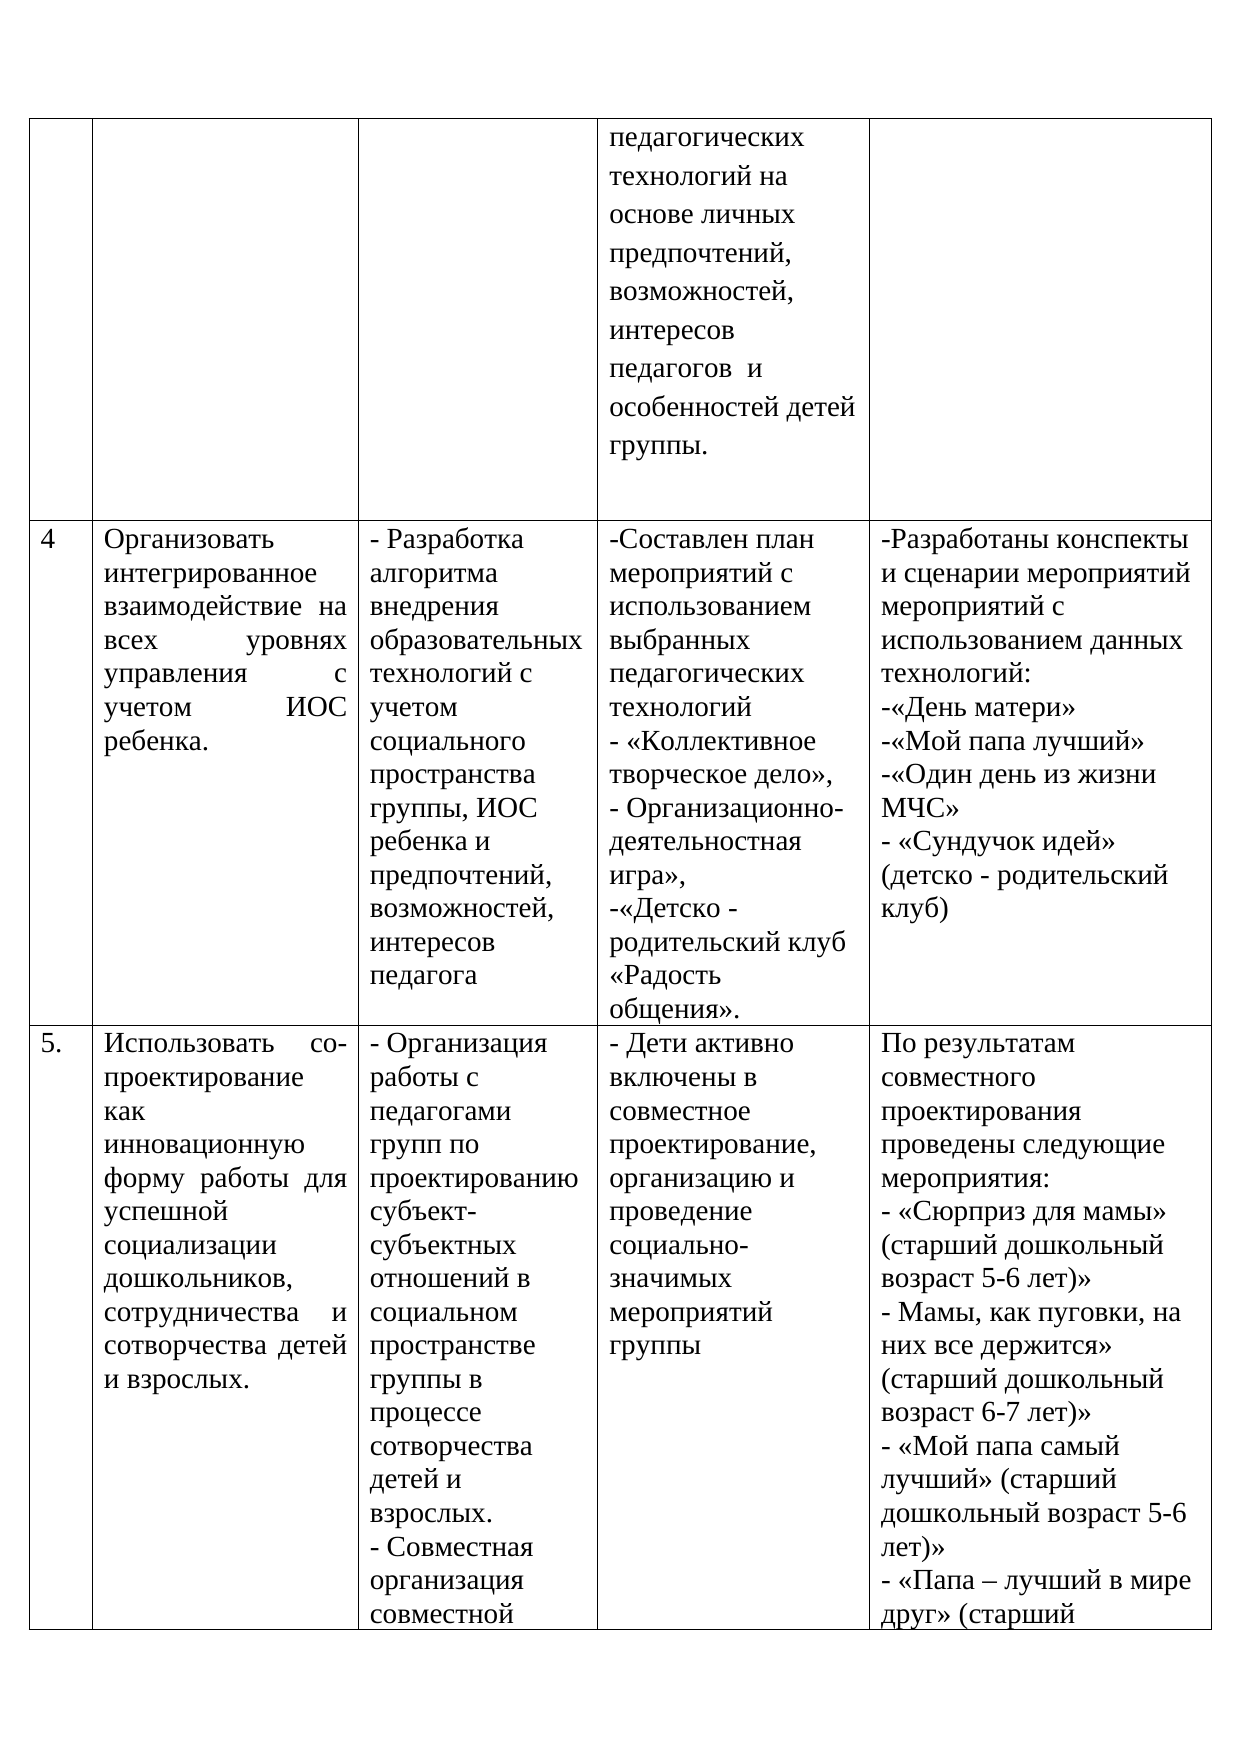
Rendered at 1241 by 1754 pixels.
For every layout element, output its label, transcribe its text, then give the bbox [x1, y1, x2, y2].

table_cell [93, 119, 358, 520]
table_cell 4 [30, 521, 92, 1024]
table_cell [598, 119, 869, 520]
table_cell - Разработка алгоритма внедрения образовательных технологий с учетом социального пространства группы, ИОС ребенка и предпочтений, возможностей, интересов педагога [359, 521, 597, 1024]
table_cell 5. [30, 1026, 92, 1629]
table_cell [598, 1026, 869, 1629]
table_cell 3 [30, 119, 92, 520]
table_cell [359, 119, 597, 520]
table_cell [359, 1026, 597, 1629]
table_cell -Разработаны конспекты и сценарии мероприятий мероприятий с использованием данных технологий: -«День матери» -«Мой папа лучший» -«Один день из жизни МЧС» - «Сундучок идей» (детско - родительский клуб) [870, 521, 1211, 1024]
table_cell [93, 1026, 358, 1629]
table_cell -Составлен план мероприятий с использованием выбранных педагогических технологий - «Коллективное творческое дело», - Организационно- деятельностная игра», -«Детско - родительский клуб «Радость общения». [598, 521, 869, 1024]
table_cell Организовать интегрированное взаимодействие на всех уровнях управления с учетом ИОС ребенка. [93, 521, 358, 1024]
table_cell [870, 119, 1211, 520]
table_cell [870, 1026, 1211, 1629]
